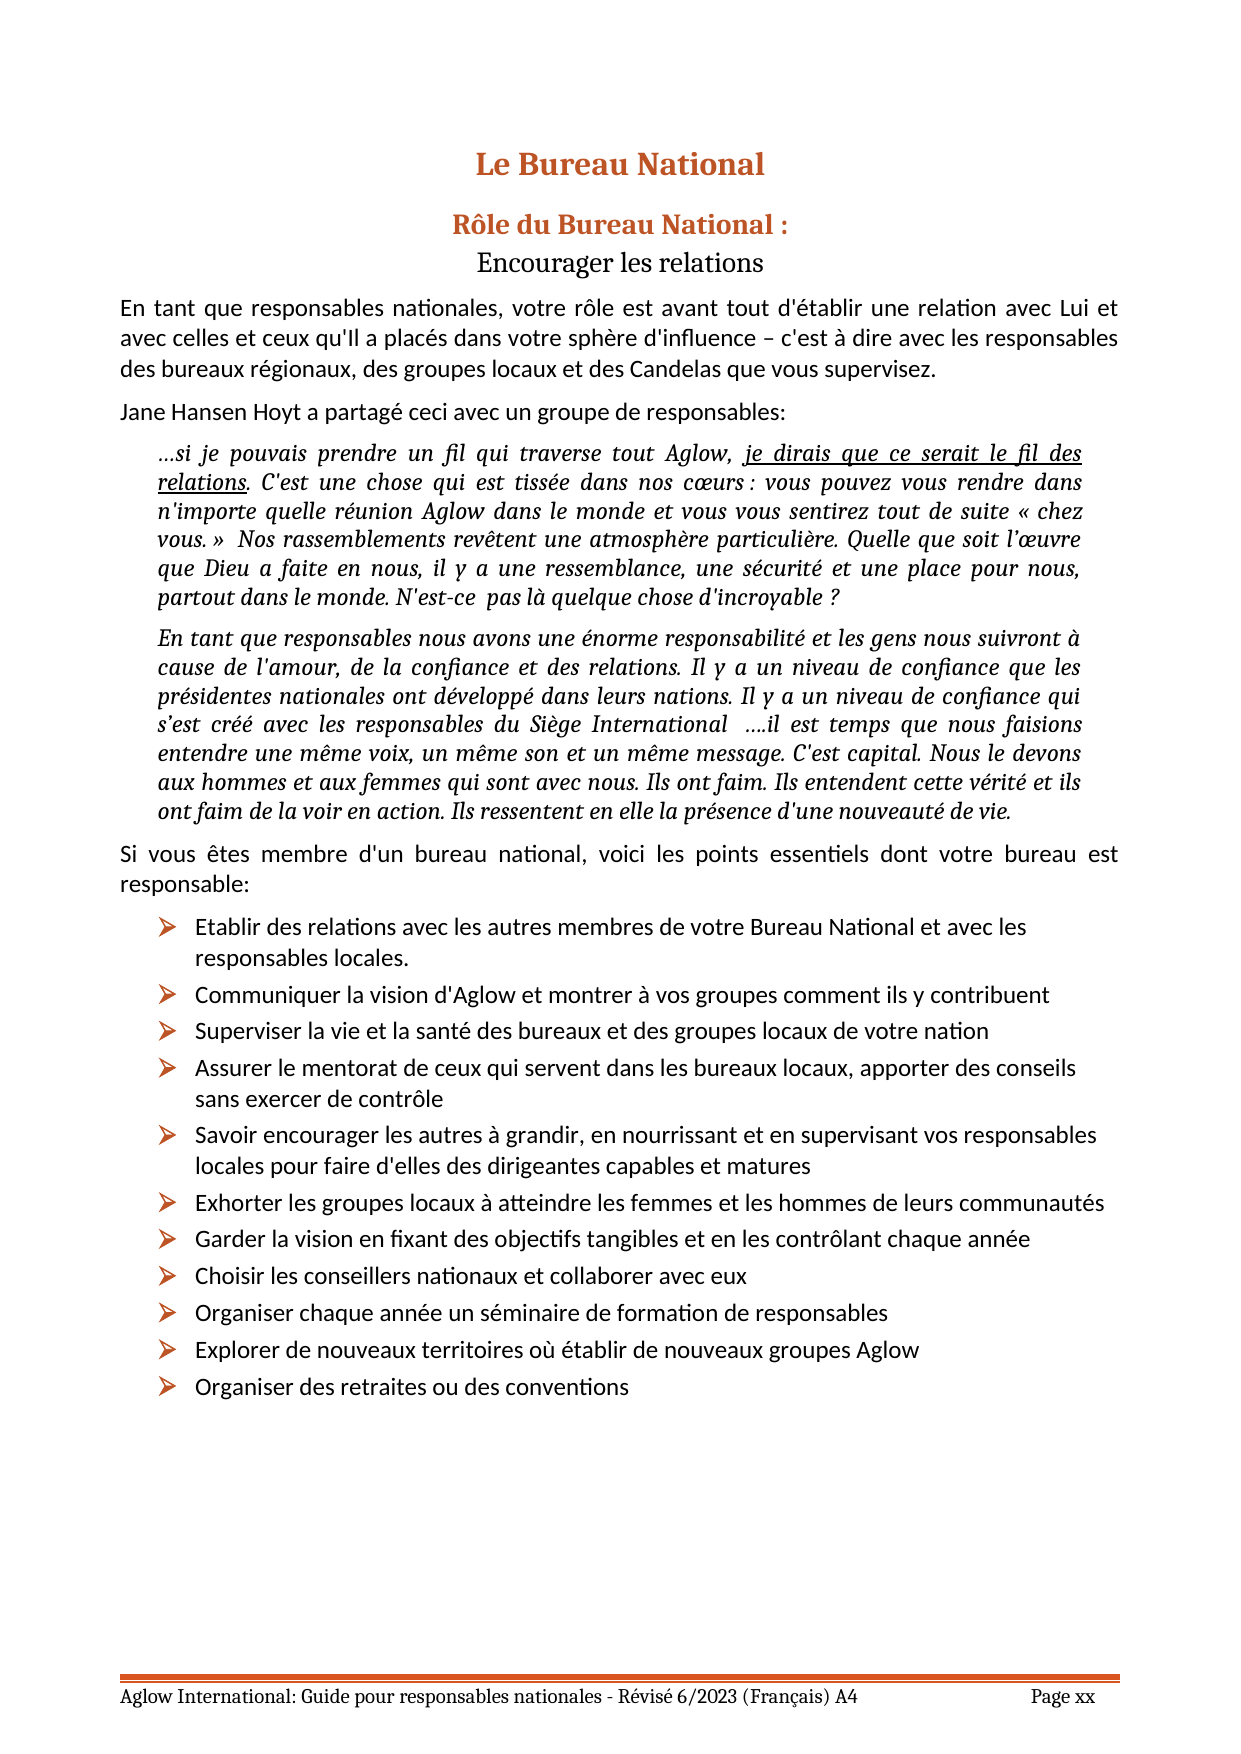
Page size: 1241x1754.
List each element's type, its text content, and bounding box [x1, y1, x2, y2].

text …si je pouvais prendre un fil qui traverse tout Aglow, je dirais que ce serait le fil des relations. C'est une chose qui est tissée dans nos cœurs : vous pouvez vous rendre dans n'importe quelle réunion Aglow dans le monde et vous vous sentirez tout de suite « chez vous. » Nos rassemblements revêtent une atmosphère particulière. Quelle que soit l’œuvre que Dieu a faite en nous, il y a une ressemblance, une sécurité et une place pour nous, partout dans le monde. N'est-ce pas là quelque chose d'incroyable ? [157, 439, 1083, 612]
text Assurer le mentorat de ceux qui servent dans les bureaux locaux, apporter des conseils sans exercer de contrôle [157, 1052, 1120, 1113]
text Si vous êtes membre d'un bureau national, voici les points essentiels dont votre bureau est responsable: [120, 838, 1120, 899]
text Etablir des relations avec les autres membres de votre Bureau National et avec les responsables locales. [157, 911, 1120, 972]
text Organiser chaque année un séminaire de formation de responsables [157, 1297, 1120, 1328]
subtitle Rôle du Bureau National : [120, 208, 1120, 242]
text Garder la vision en fixant des objectifs tangibles et en les contrôlant chaque année [157, 1224, 1120, 1254]
text Jane Hansen Hoyt a partagé ceci avec un groupe de responsables: [120, 396, 1120, 427]
text En tant que responsables nous avons une énorme responsabilité et les gens nous suivront à cause de l'amour, de la confiance et des relations. Il y a un niveau de confiance que les présidentes nationales ont développé dans leurs nations. Il y a un niveau de confiance qui s’est créé avec les responsables du Siège International ….il est temps que nous faisions entendre une même voix, un même son et un même message. C'est capital. Nous le devons aux hommes et aux femmes qui sont avec nous. Ils ont faim. Ils entendent cette vérité et ils ont faim de la voir en action. Ils ressentent en elle la présence d'une nouveauté de vie. [157, 624, 1083, 825]
text En tant que responsables nationales, votre rôle est avant tout d'établir une relation avec Lui et avec celles et ceux qu'Il a placés dans votre sphère d'influence – c'est à dire avec les responsables des bureaux régionaux, des groupes locaux et des Candelas que vous supervisez. [120, 292, 1120, 384]
text Communiquer la vision d'Aglow et montrer à vos groupes comment ils y contribuent [157, 979, 1120, 1009]
text Choisir les conseillers nationaux et collaborer avec eux [157, 1260, 1120, 1291]
text Superviser la vie et la santé des bureaux et des groupes locaux de votre nation [157, 1016, 1120, 1046]
subtitle Le Bureau National [120, 145, 1120, 183]
text Organiser des retraites ou des conventions [157, 1371, 1120, 1401]
text Savoir encourager les autres à grandir, en nourrissant et en supervisant vos responsables locales pour faire d'elles des dirigeantes capables et matures [157, 1119, 1120, 1181]
text Explorer de nouveaux territoires où établir de nouveaux groupes Aglow [157, 1334, 1120, 1364]
text Exhorter les groupes locaux à atteindre les femmes et les hommes de leurs communautés [157, 1187, 1120, 1217]
text Encourager les relations [120, 246, 1120, 279]
